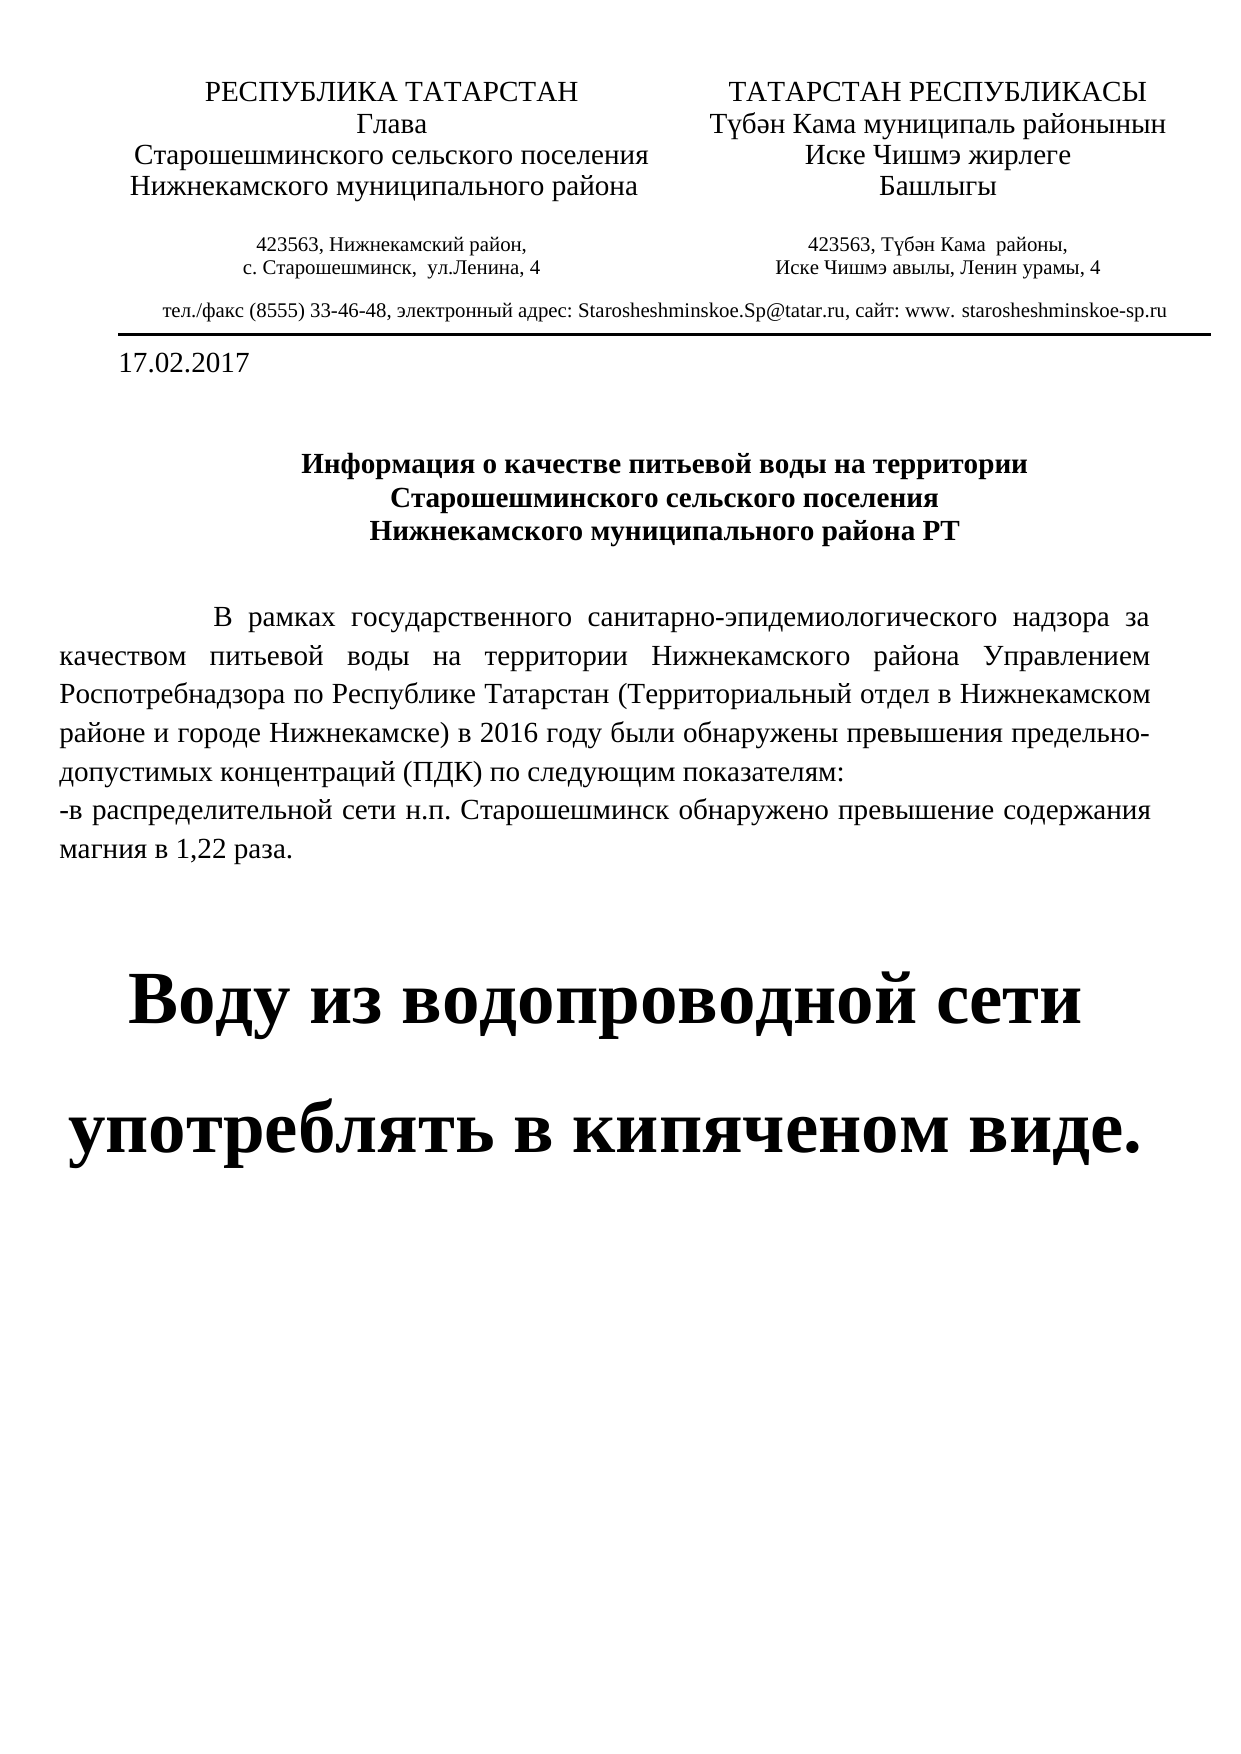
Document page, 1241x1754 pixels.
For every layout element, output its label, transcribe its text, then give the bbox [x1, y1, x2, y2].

text -в распределительной сети н.п. Старошешминск обнаружено превышение содержания магния в 1,22 раза. [59, 792, 1152, 864]
text Воду из водопроводной сети употреблять в кипяченом виде. [59, 953, 1152, 1169]
text Информация о качестве питьевой воды на территории Старошешминского сельского поселения [222, 446, 1107, 513]
text 17.02.2017 [118, 348, 1152, 379]
table_header ТАТАРСТАН РЕСПУБЛИКАСЫ Түбән Кама муниципаль районынын Иске Чишмэ жирлеге Башлыгы 423563, Түбән Кама районы, Иске Чишмэ авылы, Ленин урамы, 4 [665, 77, 1211, 298]
table_header РЕСПУБЛИКА ТАТАРСТАН Глава Старошешминского сельского поселения Нижнекамского муниципального района 423563, Нижнекамский район, с. Старошешминск, ул.Ленина, 4 [118, 77, 664, 298]
text Нижнекамского муниципального района РТ [222, 513, 1107, 547]
text В рамках государственного санитарно-эпидемиологического надзора за качеством питьевой воды на территории Нижнекамского района Управлением Роспотребнадзора по Республике Татарстан (Территориальный отдел в Нижнекамском районе и городе Нижнекамске) в 2016 году были обнаружены превышения предельно-допустимых концентраций (ПДК) по следующим показателям: [59, 599, 1152, 787]
table_cell тел./факс (8555) 33-46-48, электронный адрес: Starosheshminskoe.Sp@tatar.ru, сайт: www. starosheshminskoe-sp.ru [118, 298, 1211, 333]
